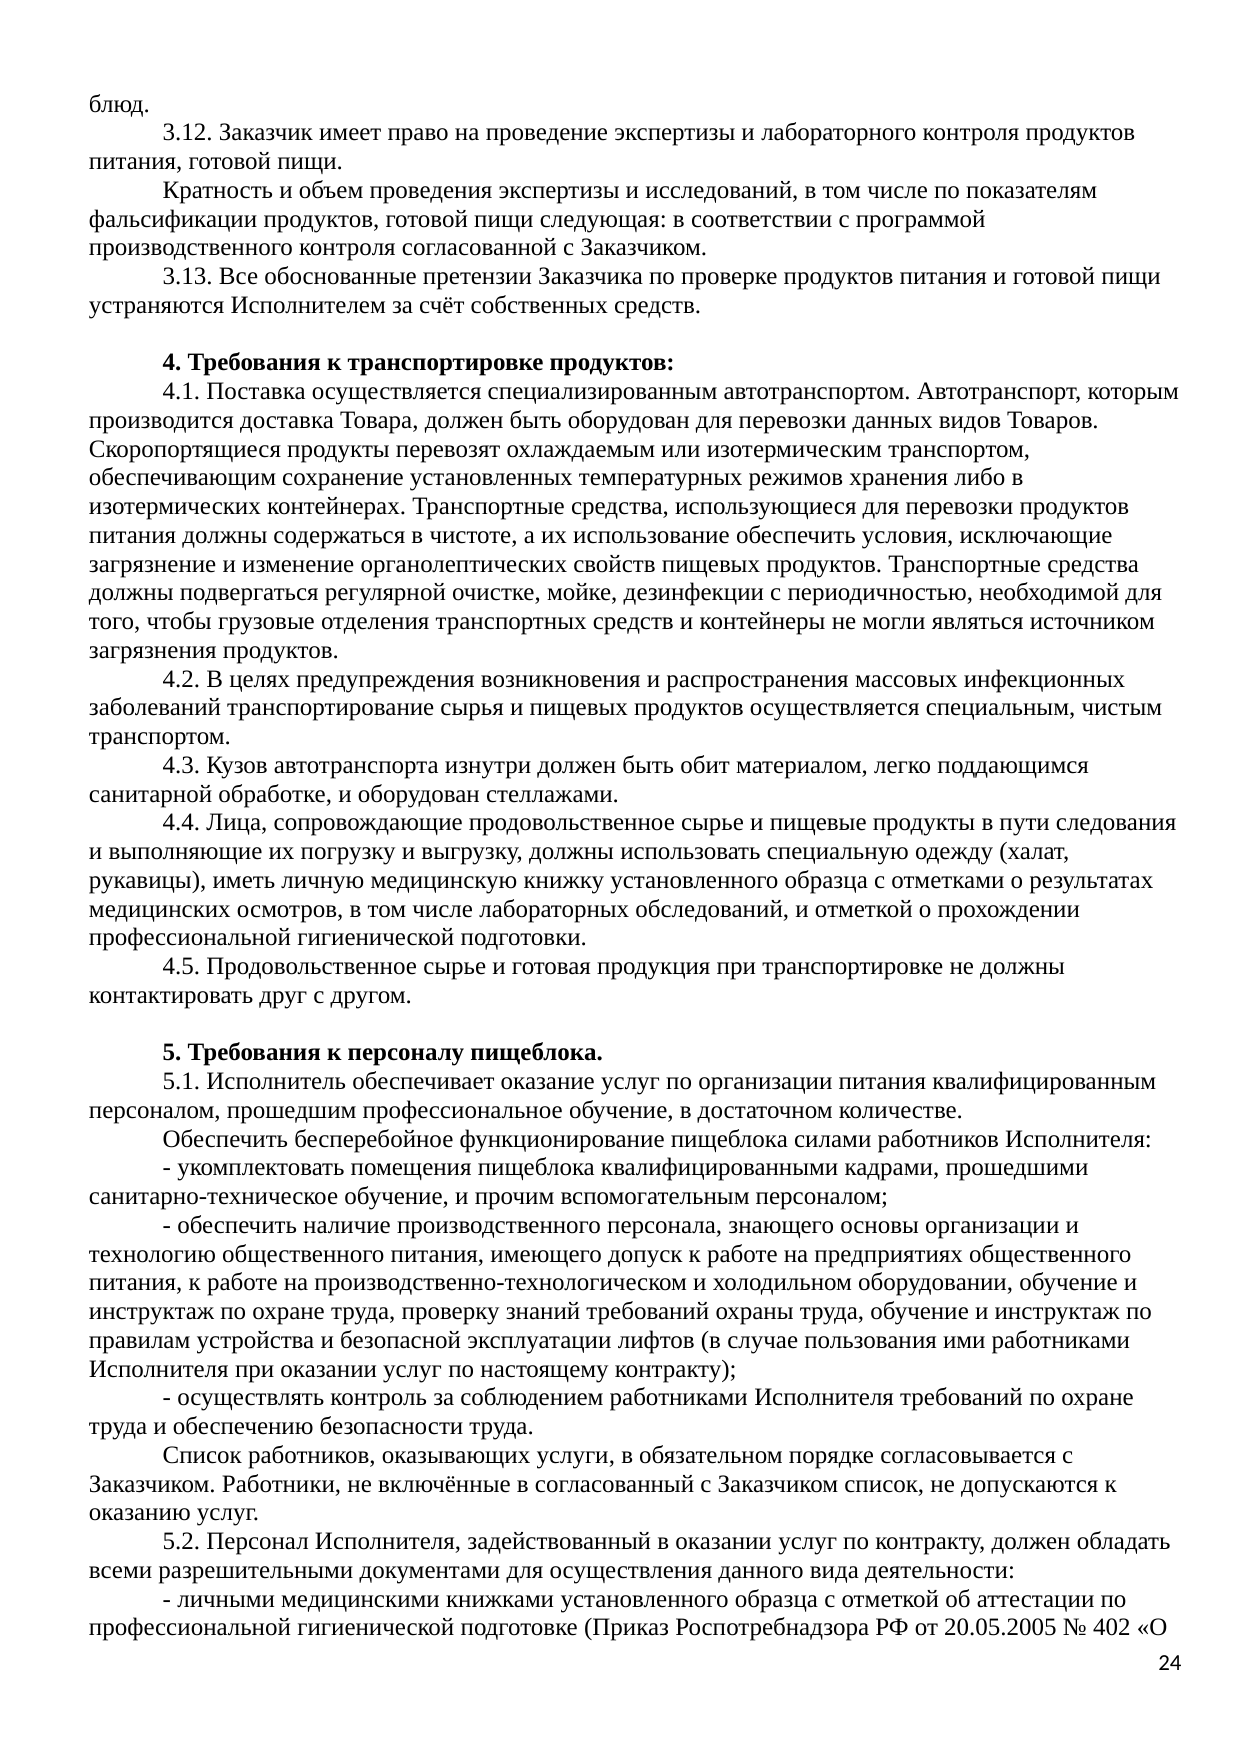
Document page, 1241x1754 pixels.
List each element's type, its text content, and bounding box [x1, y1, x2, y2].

text 4.3. Кузов автотранспорта изнутри должен быть обит материалом, легко поддающимся санитарной обработке, и оборудован стеллажами. [89, 750, 1181, 807]
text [89, 1584, 1181, 1641]
text 4. Требования к транспортировке продуктов: [89, 347, 1181, 376]
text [89, 89, 1181, 117]
text - укомплектовать помещения пищеблока квалифицированными кадрами, прошедшими санитарно-техническое обучение, и прочим вспомогательным персоналом; [89, 1152, 1181, 1210]
text Кратность и объем проведения экспертизы и исследований, в том числе по показателям фальсификации продуктов, готовой пищи следующая: в соответствии с программой производственного контроля согласованной с Заказчиком. [89, 175, 1181, 261]
text 5. Требования к персоналу пищеблока. [89, 1037, 1181, 1066]
text Обеспечить бесперебойное функционирование пищеблока силами работников Исполнителя: [89, 1124, 1181, 1152]
text 4.5. Продовольственное сырье и готовая продукция при транспортировке не должны контактировать друг с другом. [89, 951, 1181, 1009]
text 4.2. В целях предупреждения возникновения и распространения массовых инфекционных заболеваний транспортирование сырья и пищевых продуктов осуществляется специальным, чистым транспортом. [89, 664, 1181, 750]
text 3.13. Все обоснованные претензии Заказчика по проверке продуктов питания и готовой пищи устраняются Исполнителем за счёт собственных средств. [89, 261, 1181, 319]
text 4.4. Лица, сопровождающие продовольственное сырье и пищевые продукты в пути следования и выполняющие их погрузку и выгрузку, должны использовать специальную одежду (халат, рукавицы), иметь личную медицинскую книжку установленного образца с отметками о результатах медицинских осмотров, в том числе лабораторных обследований, и отметкой о прохождении профессиональной гигиенической подготовки. [89, 807, 1181, 951]
text Список работников, оказывающих услуги, в обязательном порядке согласовывается с Заказчиком. Работники, не включённые в согласованный с Заказчиком список, не допускаются к оказанию услуг. [89, 1440, 1181, 1526]
text 3.12. Заказчик имеет право на проведение экспертизы и лабораторного контроля продуктов питания, готовой пищи. [89, 117, 1181, 175]
text 4.1. Поставка осуществляется специализированным автотранспортом. Автотранспорт, которым производится доставка Товара, должен быть оборудован для перевозки данных видов Товаров. Скоропортящиеся продукты перевозят охлаждаемым или изотермическим транспортом, обеспечивающим сохранение установленных температурных режимов хранения либо в изотермических контейнерах. Транспортные средства, использующиеся для перевозки продуктов питания должны содержаться в чистоте, а их использование обеспечить условия, исключающие загрязнение и изменение органолептических свойств пищевых продуктов. Транспортные средства должны подвергаться регулярной очистке, мойке, дезинфекции с периодичностью, необходимой для того, чтобы грузовые отделения транспортных средств и контейнеры не могли являться источником загрязнения продуктов. [89, 376, 1181, 664]
text 5.2. Персонал Исполнителя, задействованный в оказании услуг по контракту, должен обладать всеми разрешительными документами для осуществления данного вида деятельности: [89, 1526, 1181, 1584]
text 5.1. Исполнитель обеспечивает оказание услуг по организации питания квалифицированным персоналом, прошедшим профессиональное обучение, в достаточном количестве. [89, 1066, 1181, 1124]
text - обеспечить наличие производственного персонала, знающего основы организации и технологию общественного питания, имеющего допуск к работе на предприятиях общественного питания, к работе на производственно-технологическом и холодильном оборудовании, обучение и инструктаж по охране труда, проверку знаний требований охраны труда, обучение и инструктаж по правилам устройства и безопасной эксплуатации лифтов (в случае пользования ими работниками Исполнителя при оказании услуг по настоящему контракту); [89, 1210, 1181, 1382]
text - осуществлять контроль за соблюдением работниками Исполнителя требований по охране труда и обеспечению безопасности труда. [89, 1382, 1181, 1440]
